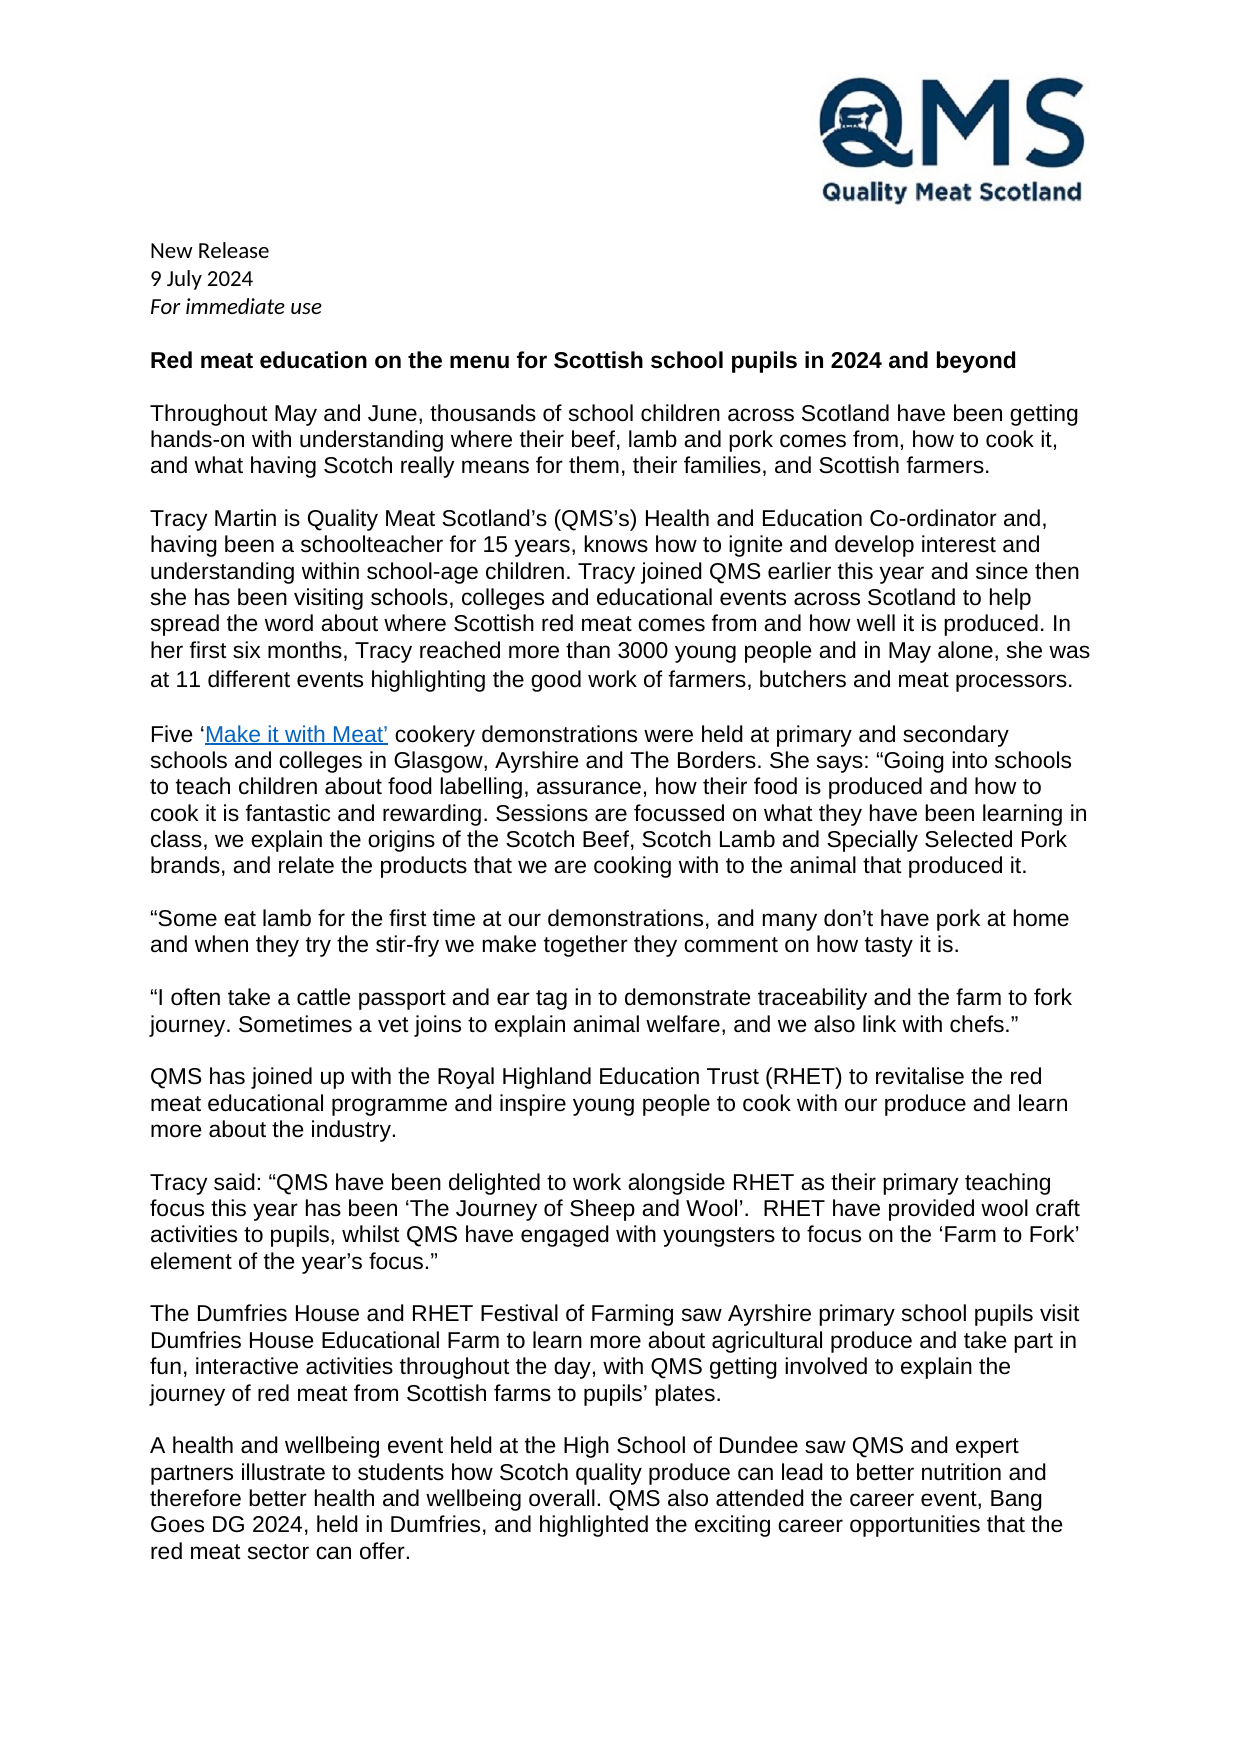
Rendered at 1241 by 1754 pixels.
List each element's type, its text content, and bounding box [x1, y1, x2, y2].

text Tracy Martin is Quality Meat Scotland’s (QMS’s) Health and Education Co-ordinator and, having been a schoolteacher for 15 years, knows how to ignite and develop interest and understanding within school-age children. Tracy joined QMS earlier this year and since then she has been visiting schools, colleges and educational events across Scotland to help spread the word about where Scottish red meat comes from and how well it is produced. In her first six months, Tracy reached more than 3000 young people and in May alone, she was at 11 different events highlighting the good work of farmers, butchers and meat processors. [150, 505, 1090, 694]
text “I often take a cattle passport and ear tag in to demonstrate traceability and the farm to fork journey. Sometimes a vet joins to explain animal welfare, and we also link with chefs.” [150, 984, 1090, 1037]
text New Release [150, 236, 1090, 264]
text The Dumfries House and RHET Festival of Farming saw Ayrshire primary school pupils visit Dumfries House Educational Farm to learn more about agricultural produce and take part in fun, interactive activities throughout the day, with QMS getting involved to explain the journey of red meat from Scottish farms to pupils’ plates. [150, 1300, 1090, 1406]
text Tracy said: “QMS have been delighted to work alongside RHET as their primary teaching focus this year has been ‘The Journey of Sheep and Wool’. RHET have provided wool craft activities to pupils, whilst QMS have engaged with youngsters to focus on the ‘Farm to Fork’ element of the year’s focus.” [150, 1169, 1090, 1274]
text 9 July 2024 [150, 264, 1090, 292]
picture [810, 73, 1091, 209]
text Five ‘Make it with Meat’ cookery demonstrations were held at primary and secondary schools and colleges in Glasgow, Ayrshire and The Borders. She says: “Going into schools to teach children about food labelling, assurance, how their food is produced and how to cook it is fantastic and rewarding. Sessions are focussed on what they have been learning in class, we explain the origins of the Scotch Beef, Scotch Lamb and Specially Selected Pork brands, and relate the products that we are cooking with to the animal that produced it. [150, 721, 1090, 879]
text Throughout May and June, thousands of school children across Scotland have been getting hands-on with understanding where their beef, lamb and pork comes from, how to cook it, and what having Scotch really means for them, their families, and Scottish farmers. [150, 399, 1090, 478]
text QMS has joined up with the Royal Highland Education Trust (RHET) to revitalise the red meat educational programme and inspire young people to cook with our produce and learn more about the industry. [150, 1063, 1090, 1142]
text A health and wellbeing event held at the High School of Dundee saw QMS and expert partners illustrate to students how Scotch quality produce can lead to better nutrition and therefore better health and wellbeing overall. QMS also attended the career event, Bang Goes DG 2024, held in Dumfries, and highlighted the exciting career opportunities that the red meat sector can offer. [150, 1432, 1090, 1564]
text “Some eat lamb for the first time at our demonstrations, and many don’t have pork at home and when they try the stir-fry we make together they comment on how tasty it is. [150, 905, 1090, 958]
text For immediate use [150, 292, 1090, 320]
text Red meat education on the menu for Scottish school pupils in 2024 and beyond [150, 347, 1090, 373]
